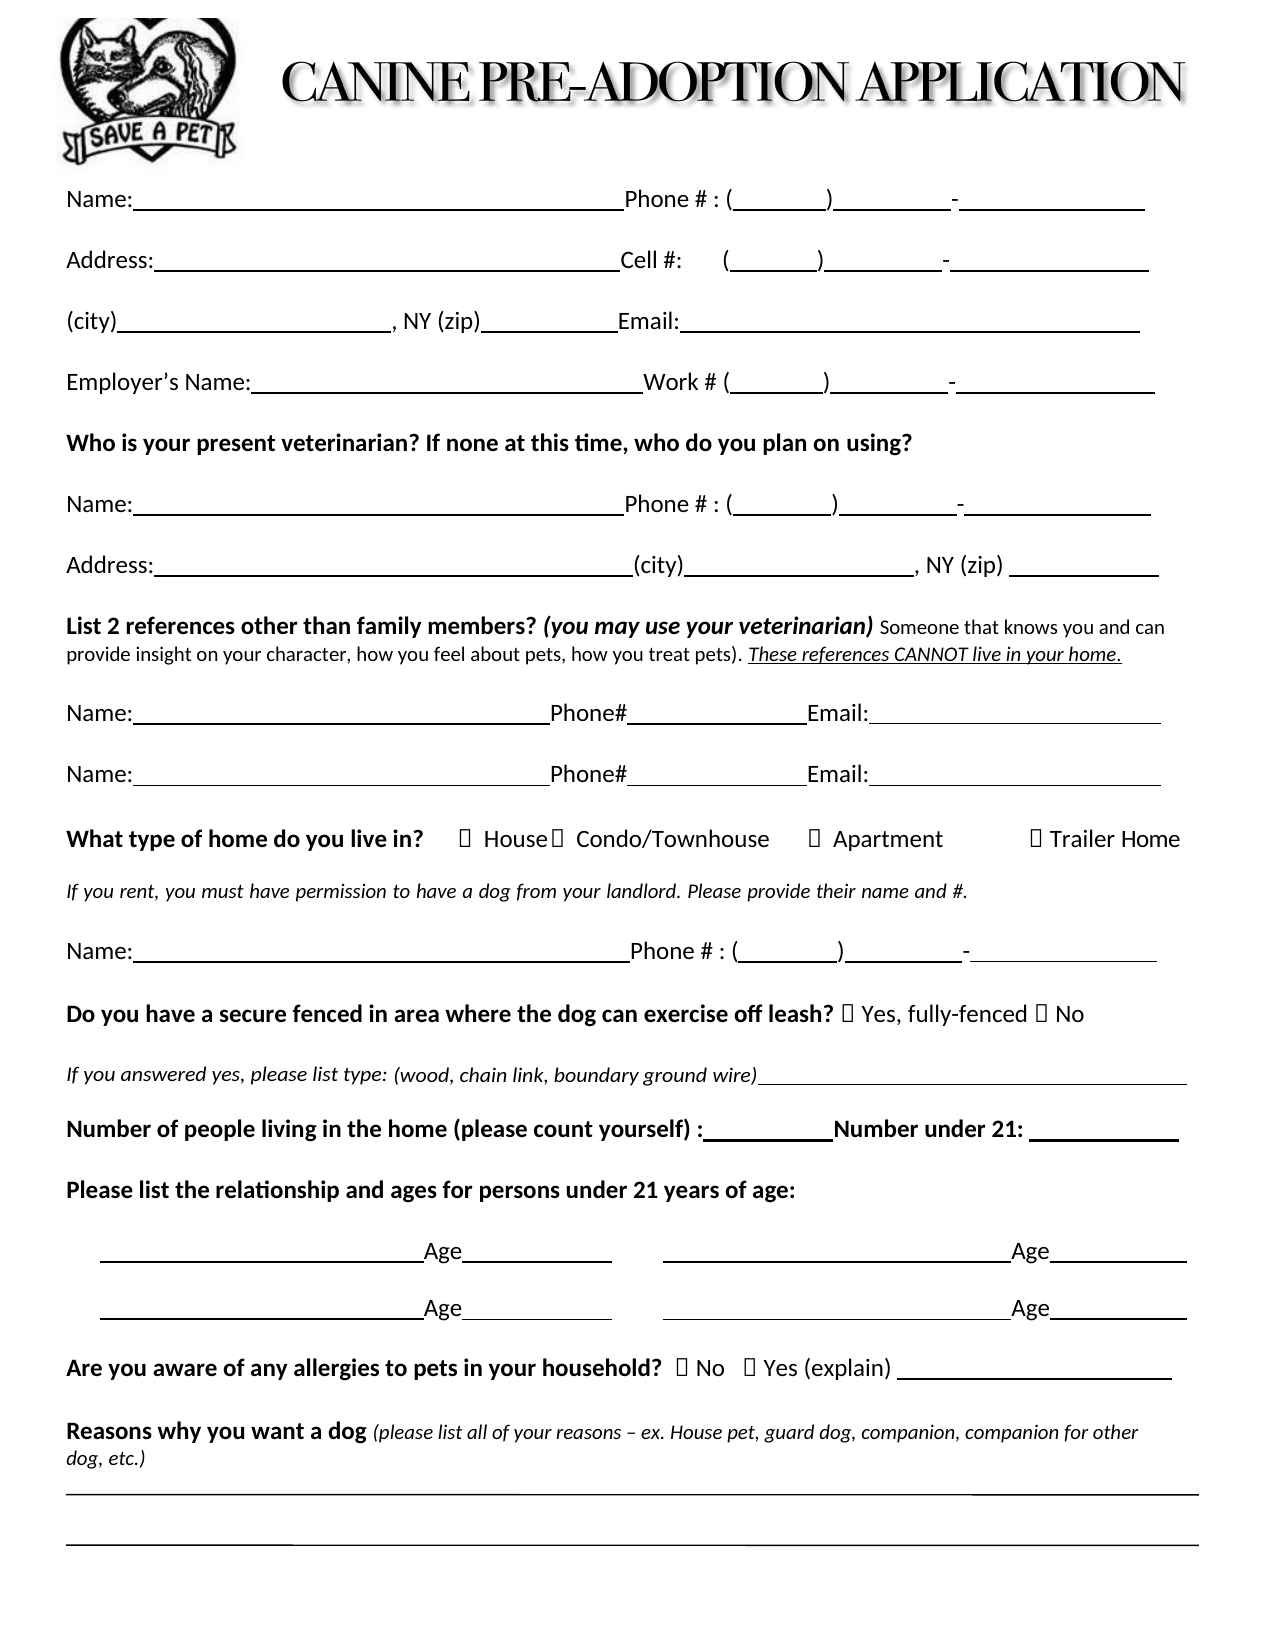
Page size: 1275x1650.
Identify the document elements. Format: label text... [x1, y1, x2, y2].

text Name: Phone# Email: [66, 697, 1210, 728]
text Address: Cell #: ( ) - [66, 244, 1210, 275]
text Are you aware of any allergies to pets in your household?  No  Yes (explain) [66, 1350, 1210, 1384]
picture [281, 33, 1243, 156]
text Number of people living in the home (please count yourself) : Number under 21: [66, 1113, 1210, 1143]
picture [53, 18, 245, 175]
text Address: (city) , NY (zip) [66, 549, 1210, 580]
text (city) , NY (zip) Email: Employer’s Name: Work # ( ) - Who is your present veterinarian? If none at this time, who do you plan on using? [66, 305, 1155, 458]
text Do you have a secure fenced in area where the dog can exercise off leash?  Yes, fully-fenced  No [66, 996, 1210, 1030]
text Please list the relationship and ages for persons under 21 years of age: [66, 1174, 1210, 1205]
text Reasons why you want a dog (please list all of your reasons – ex. House pet, guard dog, companion, companion for other dog, etc.) [66, 1415, 1151, 1471]
text Name: Phone # : ( ) - [66, 488, 1210, 519]
text Name: Phone # : ( ) - [66, 183, 1210, 214]
text Name: Phone# Email: What type of home do you live in?  House  Condo/Townhouse  Apartment  Trailer Home If you rent, you must have permission to have a dog from your landlord. Please provide their name and #. [66, 759, 1194, 904]
text Age Age [100, 1292, 1210, 1323]
text Name: Phone # : ( ) - [66, 935, 1210, 966]
text If you answered yes, please list type: (wood, chain link, boundary ground wire) [66, 1061, 1210, 1088]
text Age Age [100, 1235, 1210, 1266]
text List 2 references other than family members? (you may use your veterinarian) Someone that knows you and can provide insight on your character, how you feel about pets, how you treat pets). These references CANNOT live in your home. [66, 610, 1210, 666]
